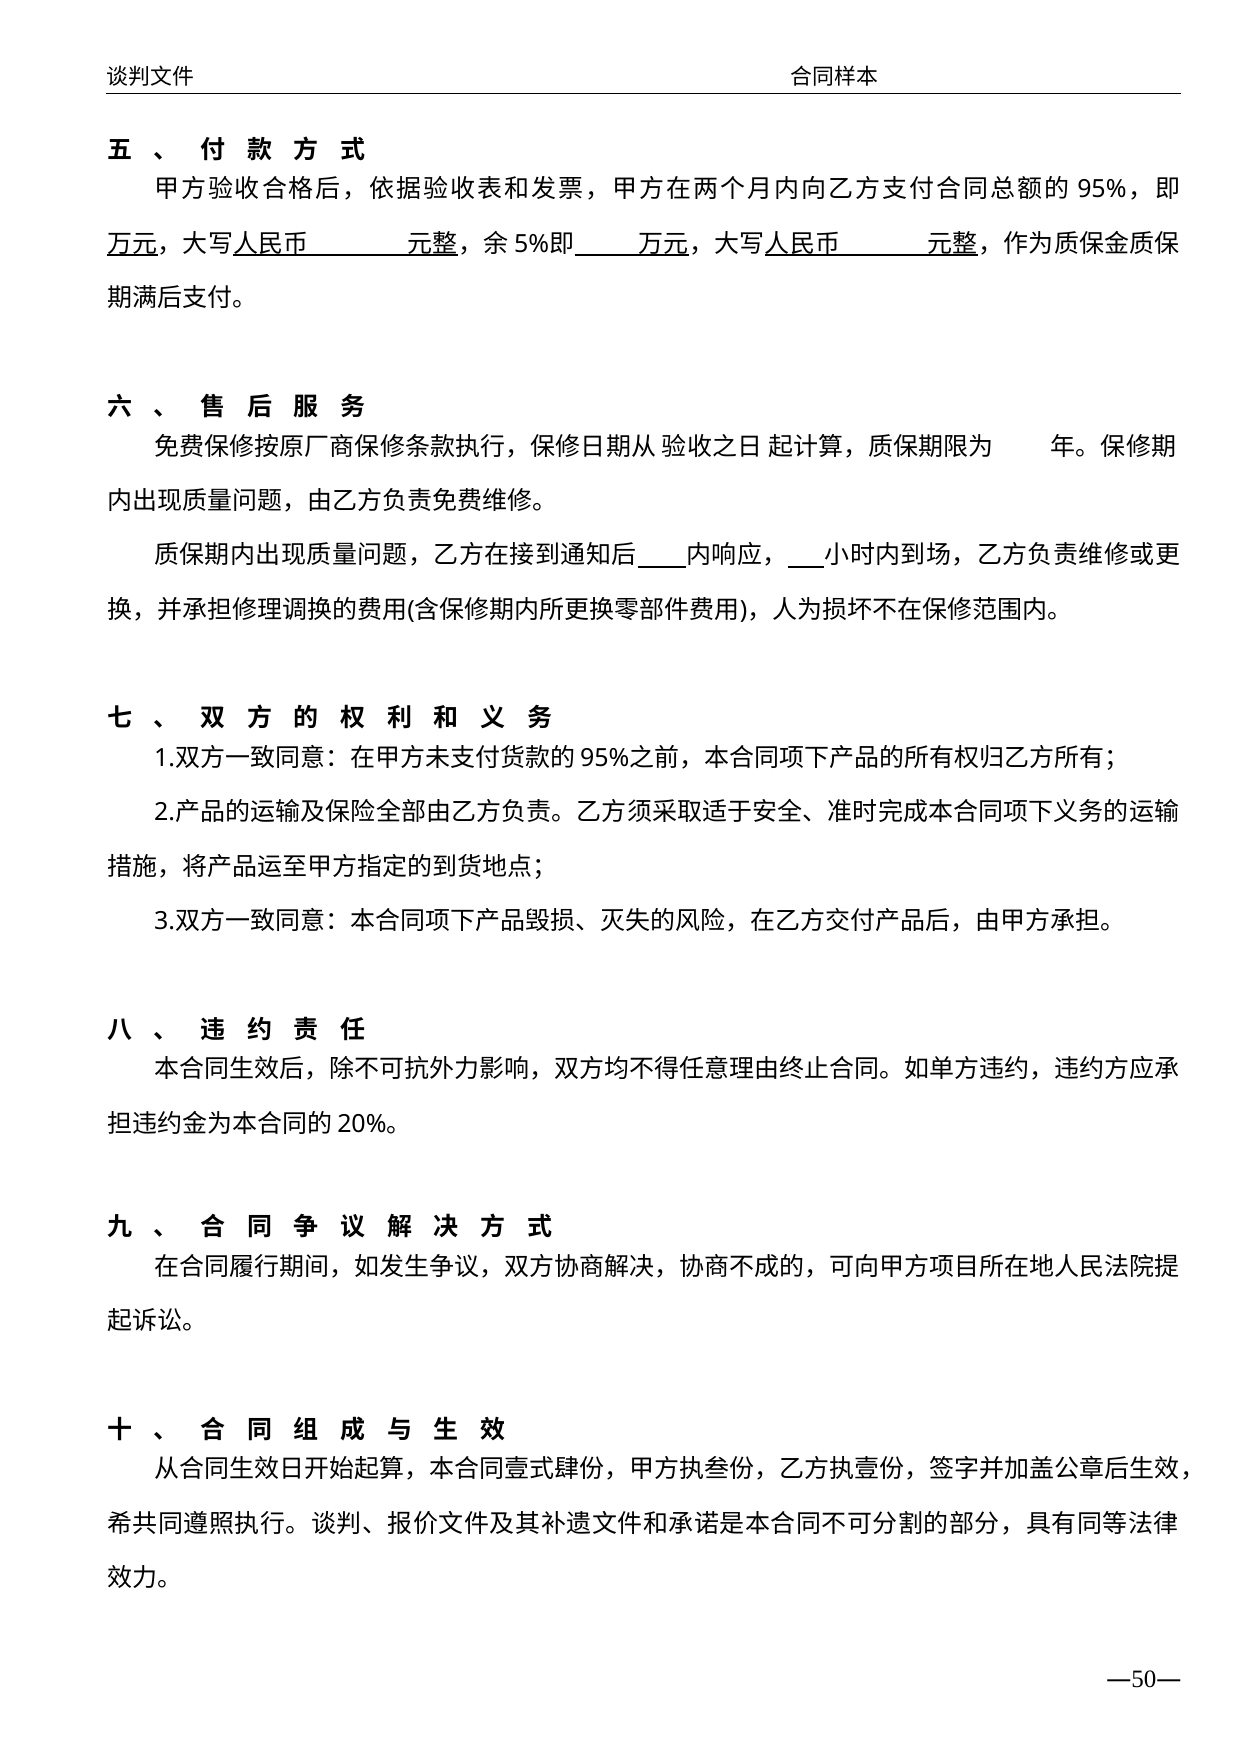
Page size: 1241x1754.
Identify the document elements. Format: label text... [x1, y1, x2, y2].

text 六、售后服务 [107, 383, 1180, 426]
text 十、合同组成与生效 [107, 1406, 1180, 1449]
text 质保期内出现质量问题，乙方在接到通知后 内响应， 小时内到场，乙方负责维修或更换，并承担修理调换的费用(含保修期内所更换零部件费用)，人为损坏不在保修范围内。 [107, 535, 1180, 625]
text 在合同履行期间，如发生争议，双方协商解决，协商不成的，可向甲方项目所在地人民法院提起诉讼。 [107, 1246, 1180, 1337]
text 2.产品的运输及保险全部由乙方负责。乙方须采取适于安全、准时完成本合同项下义务的运输措施，将产品运至甲方指定的到货地点； [107, 792, 1180, 882]
text 免费保修按原厂商保修条款执行，保修日期从 验收之日 起计算，质保期限为 年。保修期内出现质量问题，由乙方负责免费维修。 [107, 426, 1180, 517]
text 3.双方一致同意：本合同项下产品毁损、灭失的风险，在乙方交付产品后，由甲方承担。 [107, 901, 1180, 937]
text 九、合同争议解决方式 [107, 1203, 1180, 1246]
text 八、违约责任 [107, 1006, 1180, 1049]
text 七、双方的权利和义务 [107, 694, 1180, 737]
text 1.双方一致同意：在甲方未支付货款的95%之前，本合同项下产品的所有权归乙方所有； [107, 737, 1180, 774]
text 五、付款方式 [107, 126, 1180, 169]
text 从合同生效日开始起算，本合同壹式肆份，甲方执叁份，乙方执壹份，签字并加盖公章后生效，希共同遵照执行。谈判、报价文件及其补遗文件和承诺是本合同不可分割的部分，具有同等法律效力。 [107, 1449, 1180, 1594]
text 本合同生效后，除不可抗外力影响，双方均不得任意理由终止合同。如单方违约，违约方应承担违约金为本合同的20%。 [107, 1049, 1180, 1139]
text 甲方验收合格后，依据验收表和发票，甲方在两个月内向乙方支付合同总额的95%，即 万元，大写人民币 元整，余5%即 万元，大写人民币 元整，作为质保金质保期满后支付。 [107, 169, 1180, 314]
